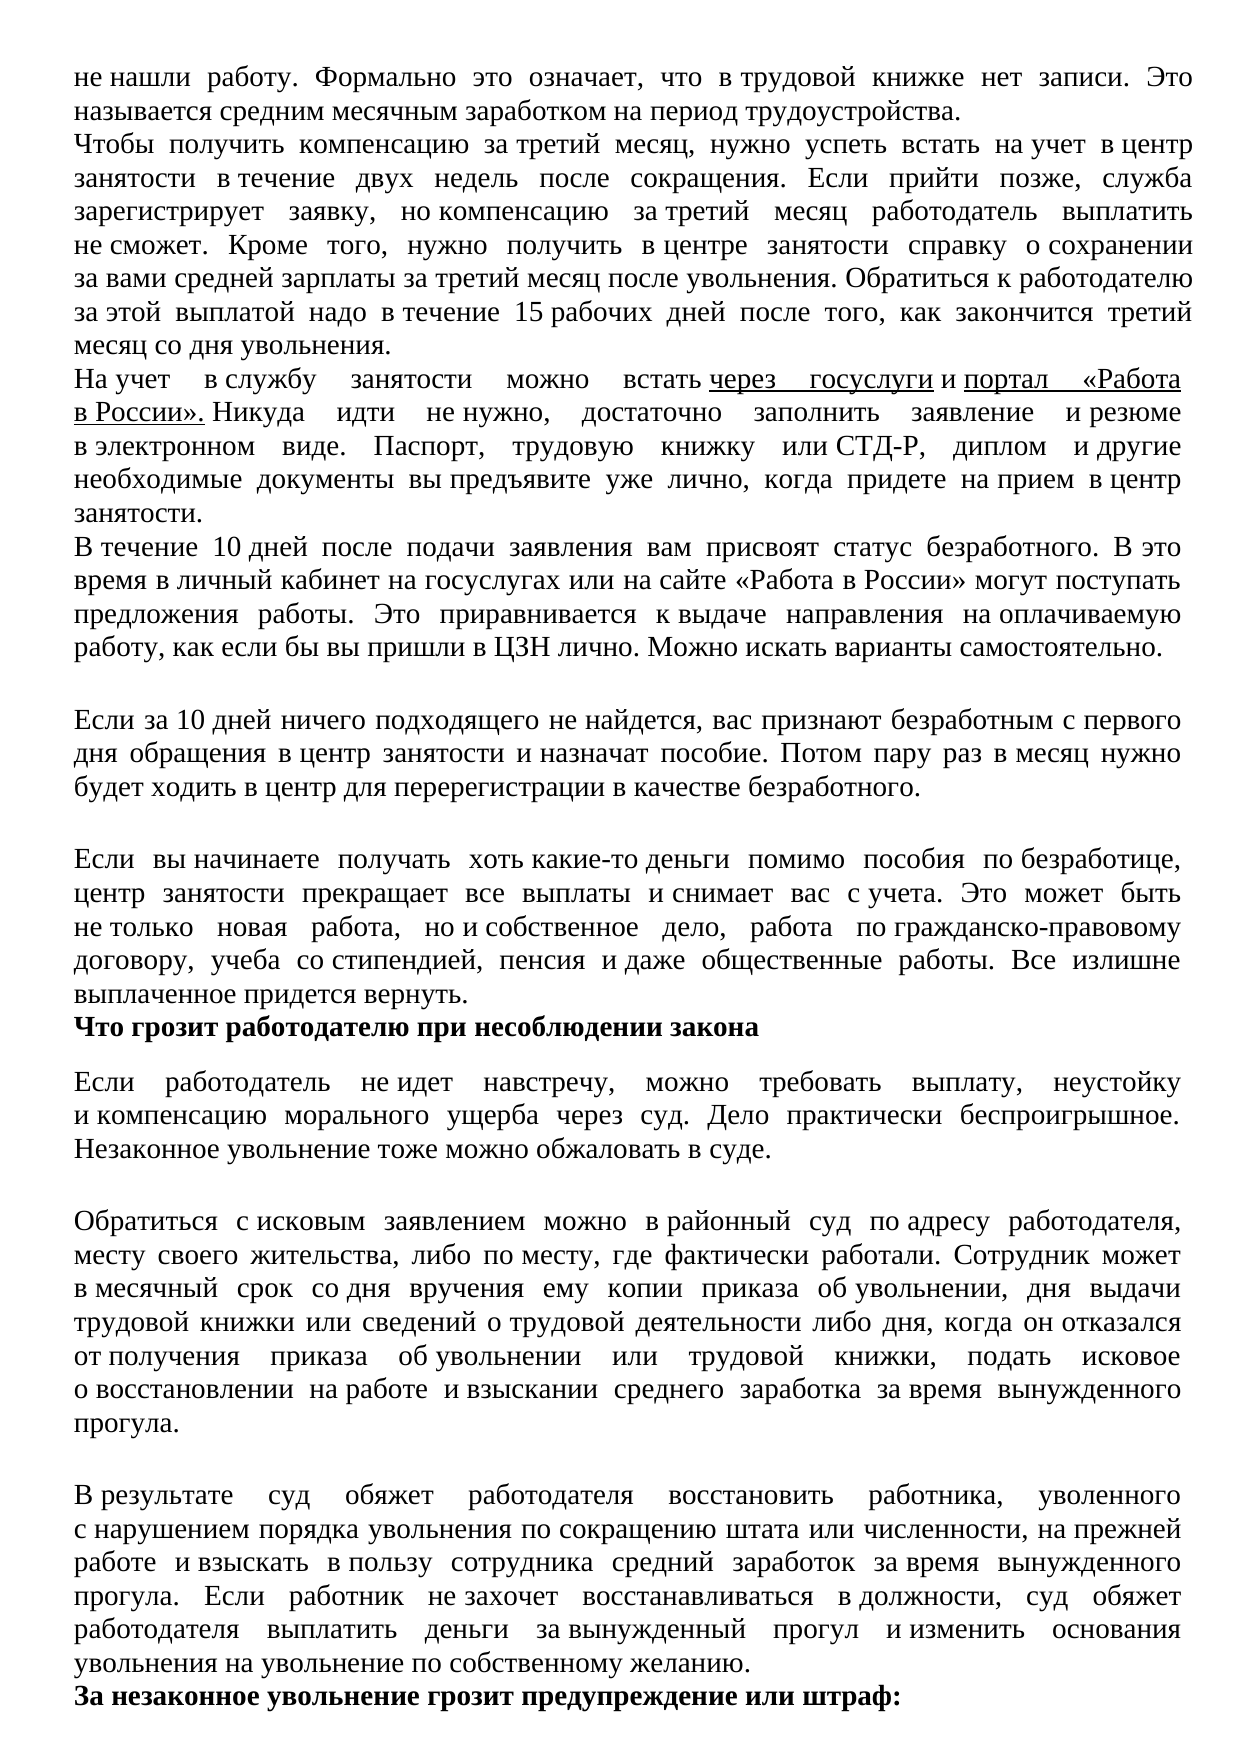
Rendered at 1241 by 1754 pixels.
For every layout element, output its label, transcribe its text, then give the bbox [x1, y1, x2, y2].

text В течение 10 дней после подачи заявления вам присвоят статус безработного. В это время в личный кабинет на госуслугах или на сайте «Работа в России» могут поступать предложения работы. Это приравнивается к выдаче направления на оплачиваемую работу, как если бы вы пришли в ЦЗН лично. Можно искать варианты самостоятельно. [74, 529, 1181, 663]
text Если работодатель не идет навстречу, можно требовать выплату, неустойку и компенсацию морального ущерба через суд. Дело практически беспроигрышное. Незаконное увольнение тоже можно обжаловать в суде. [74, 1064, 1181, 1164]
text Чтобы получить компенсацию за третий месяц, нужно успеть встать на учет в центр занятости в течение двух недель после сокращения. Если прийти позже, служба зарегистрирует заявку, но компенсацию за третий месяц работодатель выплатить не сможет. Кроме того, нужно получить в центре занятости справку о сохранении за вами средней зарплаты за третий месяц после увольнения. Обратиться к работодателю за этой выплатой надо в течение 15 рабочих дней после того, как закончится третий месяц со дня увольнения. [74, 126, 1193, 361]
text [74, 59, 1193, 126]
text Обратиться с исковым заявлением можно в районный суд по адресу работодателя, месту своего жительства, либо по месту, где фактически работали. Сотрудник может в месячный срок со дня вручения ему копии приказа об увольнении, дня выдачи трудовой книжки или сведений о трудовой деятельности либо дня, когда он отказался от получения приказа об увольнении или трудовой книжки, подать исковое о восстановлении на работе и взыскании среднего заработка за время вынужденного прогула. [74, 1203, 1181, 1438]
text В результате суд обяжет работодателя восстановить работника, уволенного с нарушением порядка увольнения по сокращению штата или численности, на прежней работе и взыскать в пользу сотрудника средний заработок за время вынужденного прогула. Если работник не захочет восстанавливаться в должности, суд обяжет работодателя выплатить деньги за вынужденный прогул и изменить основания увольнения на увольнение по собственному желанию. [74, 1477, 1181, 1678]
text На учет в службу занятости можно встать через госуслуги и портал «Работа в России». Никуда идти не нужно, достаточно заполнить заявление и резюме в электронном виде. Паспорт, трудовую книжку или СТД-Р, диплом и другие необходимые документы вы предъявите уже лично, когда придете на прием в центр занятости. [74, 361, 1181, 529]
text За незаконное увольнение грозит предупреждение или штраф: [74, 1678, 1181, 1712]
text Что грозит работодателю при несоблюдении закона [74, 1009, 1181, 1043]
text Если вы начинаете получать хоть какие-то деньги помимо пособия по безработице, центр занятости прекращает все выплаты и снимает вас с учета. Это может быть не только новая работа, но и собственное дело, работа по гражданско-правовому договору, учеба со стипендией, пенсия и даже общественные работы. Все излишне выплаченное придется вернуть. [74, 842, 1181, 1009]
text Если за 10 дней ничего подходящего не найдется, вас признают безработным с первого дня обращения в центр занятости и назначат пособие. Потом пару раз в месяц нужно будет ходить в центр для перерегистрации в качестве безработного. [74, 702, 1181, 803]
